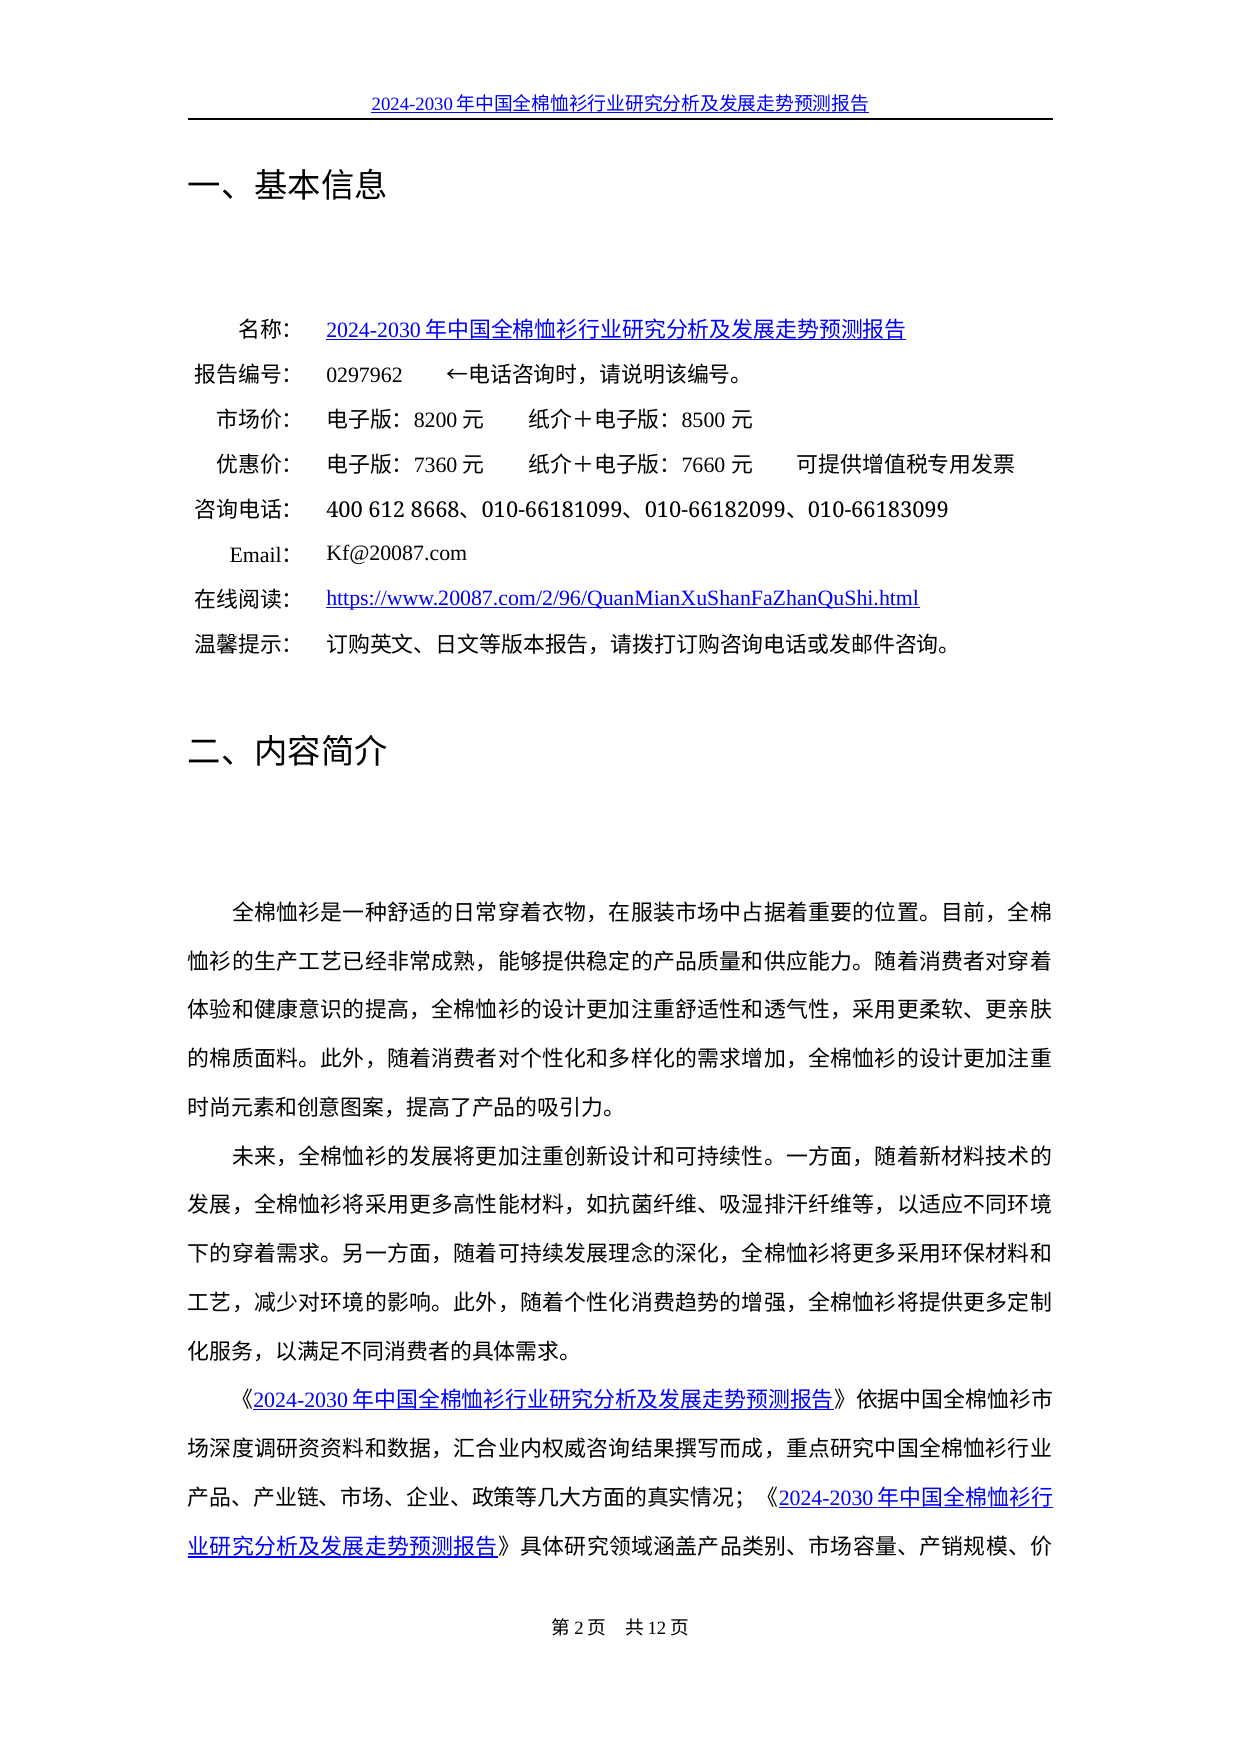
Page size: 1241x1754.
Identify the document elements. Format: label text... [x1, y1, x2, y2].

table_cell 电子版：7360 元 纸介＋电子版：7660 元 可提供增值税专用发票 [315, 447, 1073, 492]
table_cell 报告编号： [167, 357, 315, 402]
table_cell 市场价： [167, 402, 315, 447]
title 二、内容简介 [187, 717, 1053, 782]
table_cell 优惠价： [167, 447, 315, 492]
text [187, 894, 1053, 1561]
table_cell 温馨提示： [167, 627, 315, 672]
table_header 名称： [167, 312, 315, 357]
table_cell Email： [167, 537, 315, 582]
table_cell Kf@20087.com [315, 537, 1073, 582]
table_cell [315, 582, 1073, 627]
table_cell 在线阅读： [167, 582, 315, 627]
table_header 2024-2030年中国全棉恤衫行业研究分析及发展走势预测报告 [315, 312, 1073, 357]
table_cell 0297962 ←电话咨询时，请说明该编号。 [315, 357, 1073, 402]
title 一、基本信息 [187, 150, 1053, 215]
table_cell 电子版：8200 元 纸介＋电子版：8500 元 [315, 402, 1073, 447]
table_cell 订购英文、日文等版本报告，请拨打订购咨询电话或发邮件咨询。 [315, 627, 1073, 672]
table_cell 咨询电话： [167, 492, 315, 537]
table_cell 400 612 8668、010-66181099、010-66182099、010-66183099 [315, 492, 1073, 537]
